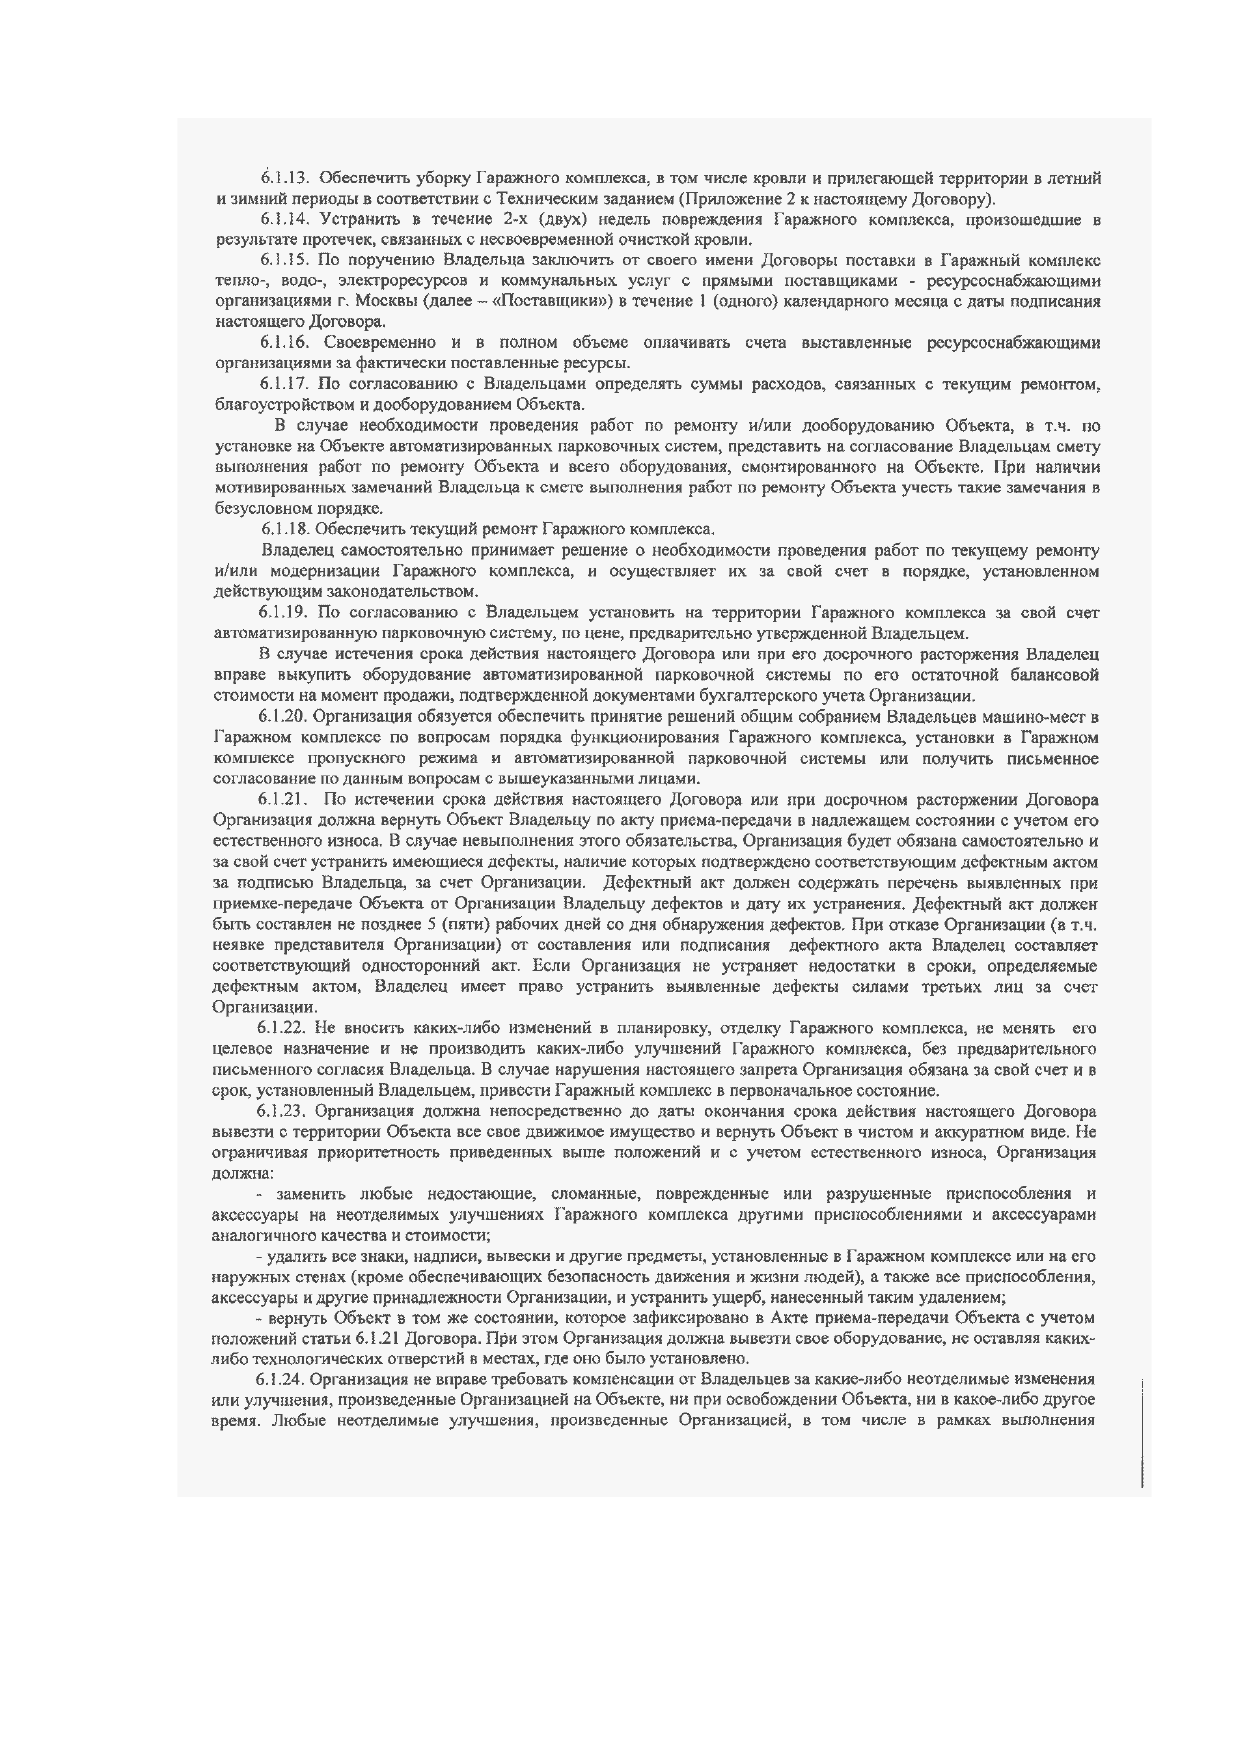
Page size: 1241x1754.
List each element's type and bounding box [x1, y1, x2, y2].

picture [177, 118, 1152, 1497]
